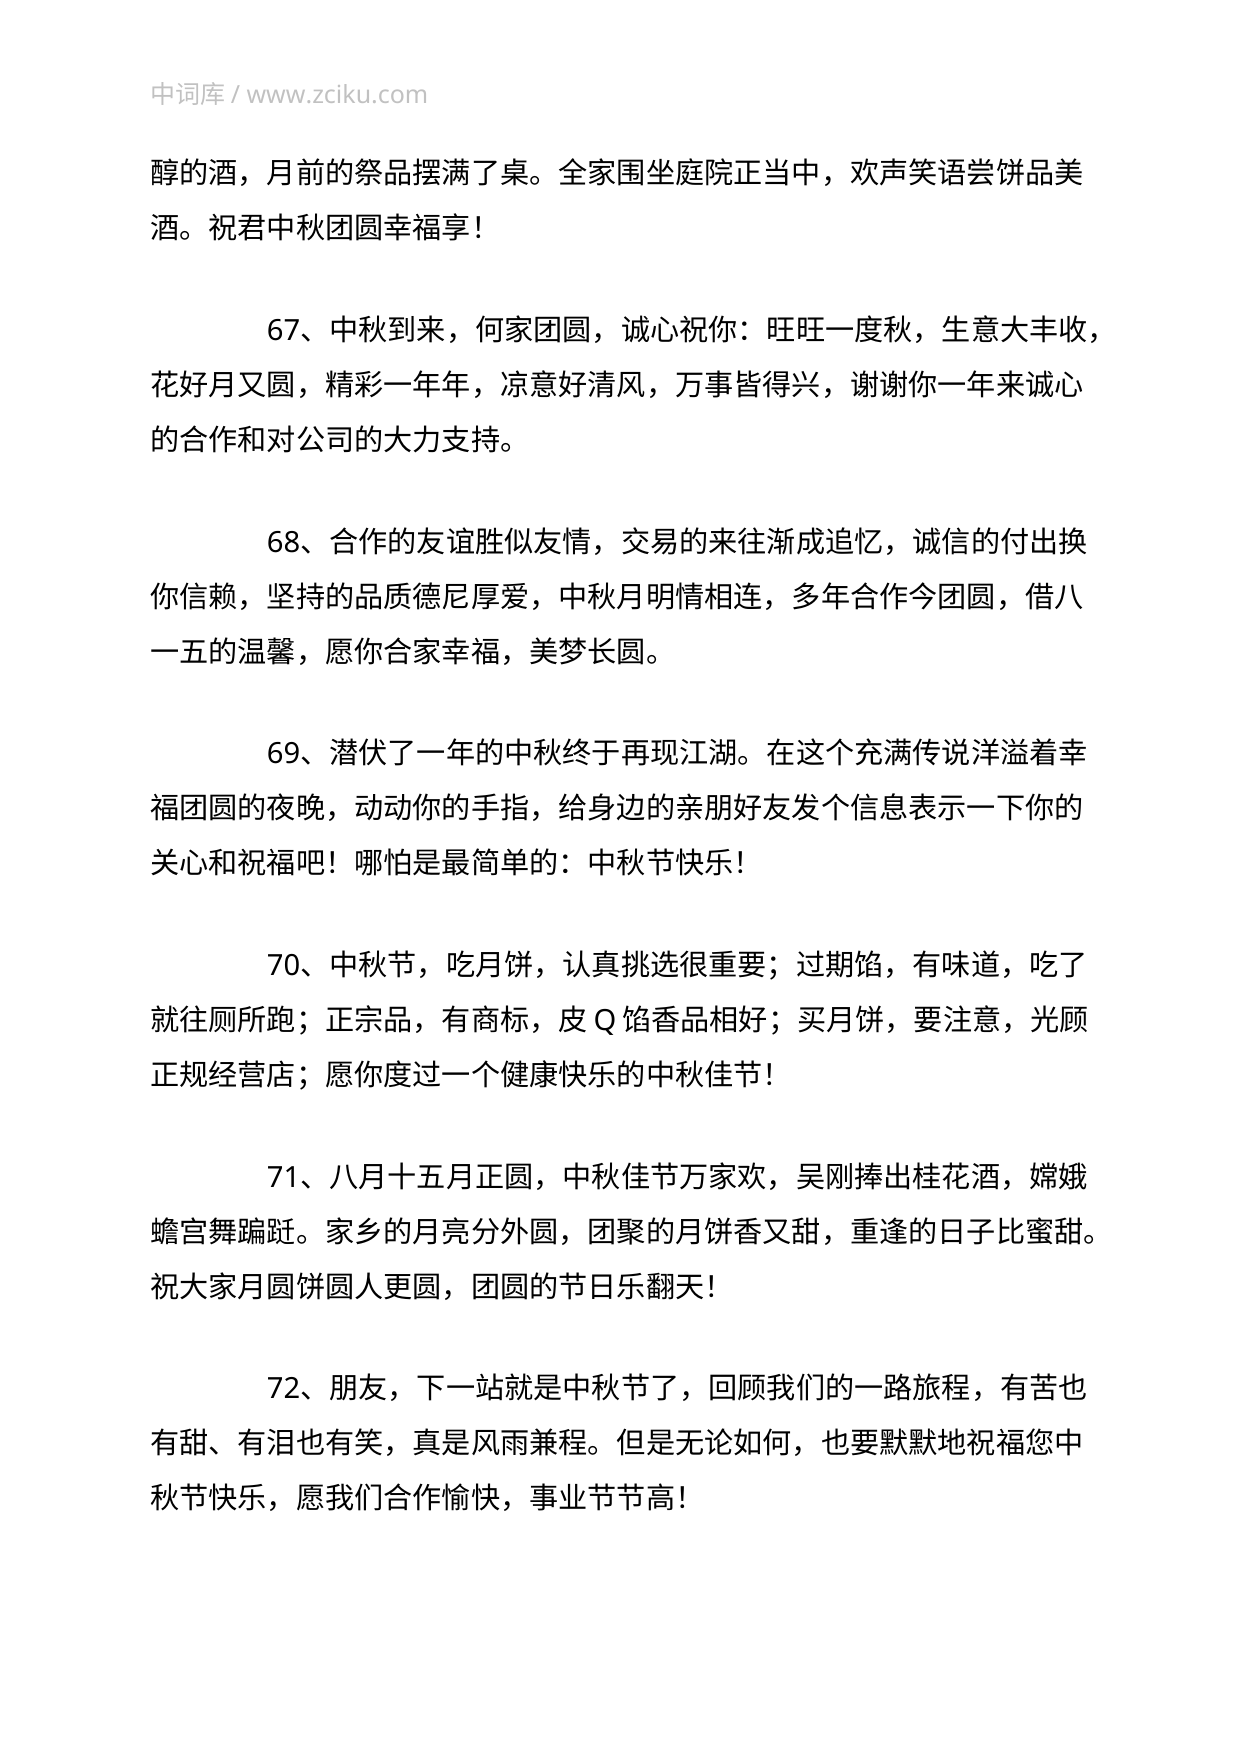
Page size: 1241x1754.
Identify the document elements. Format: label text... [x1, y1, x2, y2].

text 69、潜伏了一年的中秋终于再现江湖。在这个充满传说洋溢着幸福团圆的夜晚，动动你的手指，给身边的亲朋好友发个信息表示一下你的关心和祝福吧！哪怕是最简单的：中秋节快乐！ [150, 730, 1090, 882]
text 67、中秋到来，何家团圆，诚心祝你：旺旺一度秋，生意大丰收，花好月又圆，精彩一年年，凉意好清风，万事皆得兴，谢谢你一年来诚心的合作和对公司的大力支持。 [150, 307, 1090, 459]
text 70、中秋节，吃月饼，认真挑选很重要；过期馅，有味道，吃了就往厕所跑；正宗品，有商标，皮Q馅香品相好；买月饼，要注意，光顾正规经营店；愿你度过一个健康快乐的中秋佳节！ [150, 942, 1090, 1094]
text 72、朋友，下一站就是中秋节了，回顾我们的一路旅程，有苦也有甜、有泪也有笑，真是风雨兼程。但是无论如何，也要默默地祝福您中秋节快乐，愿我们合作愉快，事业节节高！ [150, 1365, 1090, 1517]
text 68、合作的友谊胜似友情，交易的来往渐成追忆，诚信的付出换你信赖，坚持的品质德尼厚爱，中秋月明情相连，多年合作今团圆，借八一五的温馨，愿你合家幸福，美梦长圆。 [150, 518, 1090, 671]
text 71、八月十五月正圆，中秋佳节万家欢，吴刚捧出桂花酒，嫦娥蟾宫舞蹁跹。家乡的月亮分外圆，团聚的月饼香又甜，重逢的日子比蜜甜。祝大家月圆饼圆人更圆，团圆的节日乐翻天！ [150, 1153, 1090, 1306]
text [150, 150, 1090, 247]
